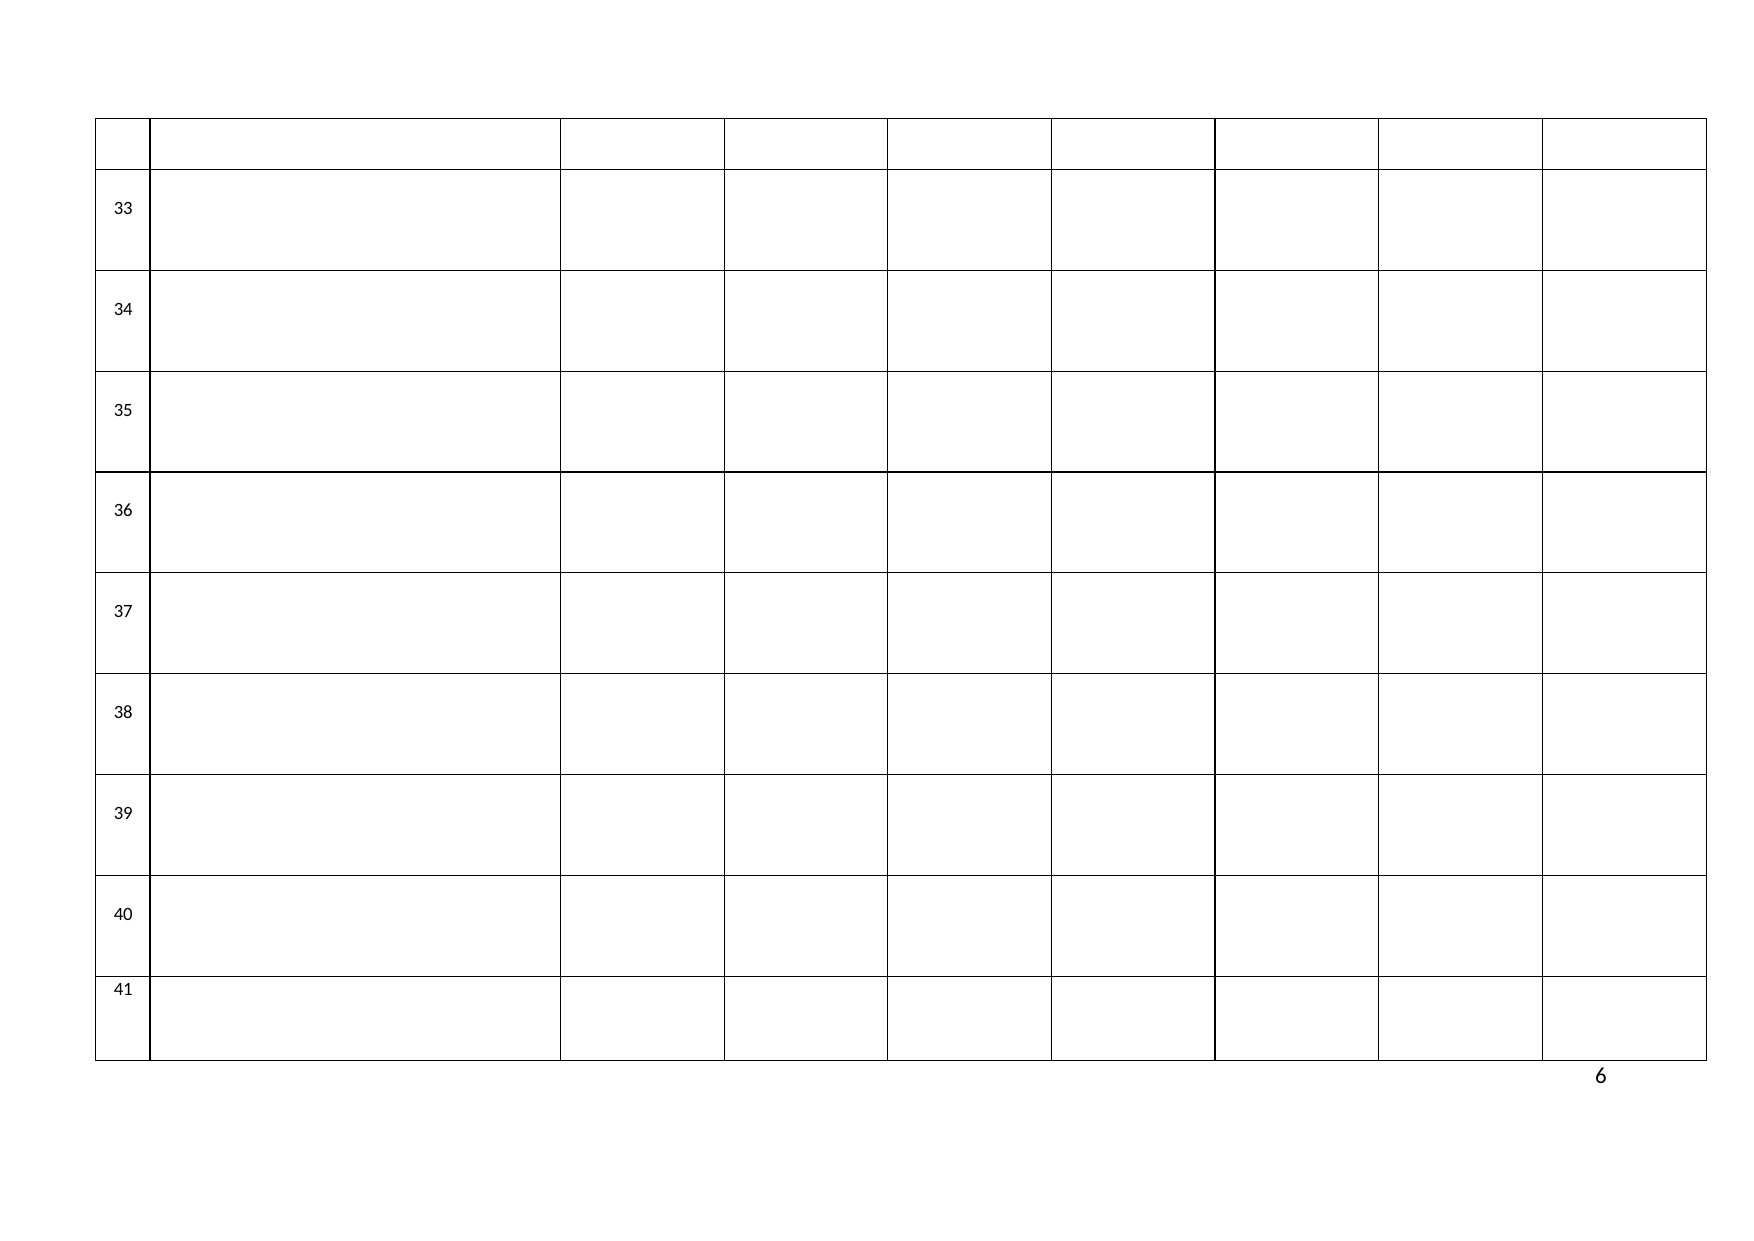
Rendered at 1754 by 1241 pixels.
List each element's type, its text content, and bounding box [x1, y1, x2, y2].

table_cell [888, 775, 1051, 875]
table_cell [1379, 775, 1542, 875]
table_cell [1379, 977, 1542, 1060]
table_cell [1216, 372, 1378, 471]
table_cell [888, 119, 1051, 169]
table_cell [1543, 119, 1706, 169]
table_cell [151, 775, 560, 875]
table_cell [1379, 674, 1542, 774]
table_cell [1052, 573, 1214, 673]
table_cell [1216, 775, 1378, 875]
table_cell [1543, 775, 1706, 875]
table_cell [725, 372, 887, 471]
table_cell [1216, 473, 1378, 572]
table_cell [1543, 876, 1706, 976]
table_cell [561, 271, 724, 371]
table_cell [1543, 573, 1706, 673]
table_cell [725, 271, 887, 371]
table_cell 33 [96, 170, 149, 270]
table_cell [1543, 473, 1706, 572]
table_cell [1379, 876, 1542, 976]
table_cell [561, 372, 724, 471]
table_cell [151, 473, 560, 572]
table_cell 41 [96, 977, 149, 1060]
table_cell [725, 170, 887, 270]
table_cell [1052, 473, 1214, 572]
table_cell [1379, 473, 1542, 572]
table_cell [888, 977, 1051, 1060]
table_cell [1216, 271, 1378, 371]
table_cell [888, 573, 1051, 673]
table_cell [1052, 170, 1214, 270]
table_cell [1052, 775, 1214, 875]
table_cell [725, 977, 887, 1060]
table_cell [1379, 372, 1542, 471]
table_cell 37 [96, 573, 149, 673]
table_cell 32 [96, 119, 149, 169]
table_cell [561, 170, 724, 270]
table_cell [1216, 170, 1378, 270]
table_cell [1052, 119, 1214, 169]
table_cell [151, 573, 560, 673]
table_cell [1379, 170, 1542, 270]
table_cell 39 [96, 775, 149, 875]
table_cell [1052, 271, 1214, 371]
table_cell [1052, 977, 1214, 1060]
table_cell [1216, 674, 1378, 774]
table_cell 36 [96, 473, 149, 572]
table_cell [561, 119, 724, 169]
table_cell [725, 573, 887, 673]
table_cell [888, 372, 1051, 471]
table_cell [151, 271, 560, 371]
table_cell [1543, 977, 1706, 1060]
table_cell 34 [96, 271, 149, 371]
table_cell [561, 775, 724, 875]
table_cell [1216, 573, 1378, 673]
table_cell [1052, 372, 1214, 471]
table_cell [561, 674, 724, 774]
table_cell [888, 170, 1051, 270]
table_cell [561, 977, 724, 1060]
table_cell [1379, 573, 1542, 673]
table_cell 38 [96, 674, 149, 774]
table_cell [151, 674, 560, 774]
table_cell [561, 876, 724, 976]
table_cell [1216, 977, 1378, 1060]
table_cell [151, 876, 560, 976]
table_cell [151, 977, 560, 1060]
table_cell [725, 674, 887, 774]
table_cell [725, 775, 887, 875]
table_cell [1543, 674, 1706, 774]
table_cell [888, 271, 1051, 371]
table_cell [888, 876, 1051, 976]
table_cell [561, 473, 724, 572]
table_cell [725, 473, 887, 572]
table_cell [725, 876, 887, 976]
table_cell 35 [96, 372, 149, 471]
table_cell [151, 119, 560, 169]
table_cell [725, 119, 887, 169]
table_cell [1543, 271, 1706, 371]
table_cell [1052, 876, 1214, 976]
table_cell [1543, 170, 1706, 270]
table_cell [1052, 674, 1214, 774]
table_cell [151, 170, 560, 270]
table_cell [1216, 876, 1378, 976]
table_cell [888, 674, 1051, 774]
table_cell [1216, 119, 1378, 169]
table_cell [888, 473, 1051, 572]
table_cell [1379, 119, 1542, 169]
table_cell [1543, 372, 1706, 471]
table_cell 40 [96, 876, 149, 976]
table_cell [151, 372, 560, 471]
table_cell [561, 573, 724, 673]
table_cell [1379, 271, 1542, 371]
